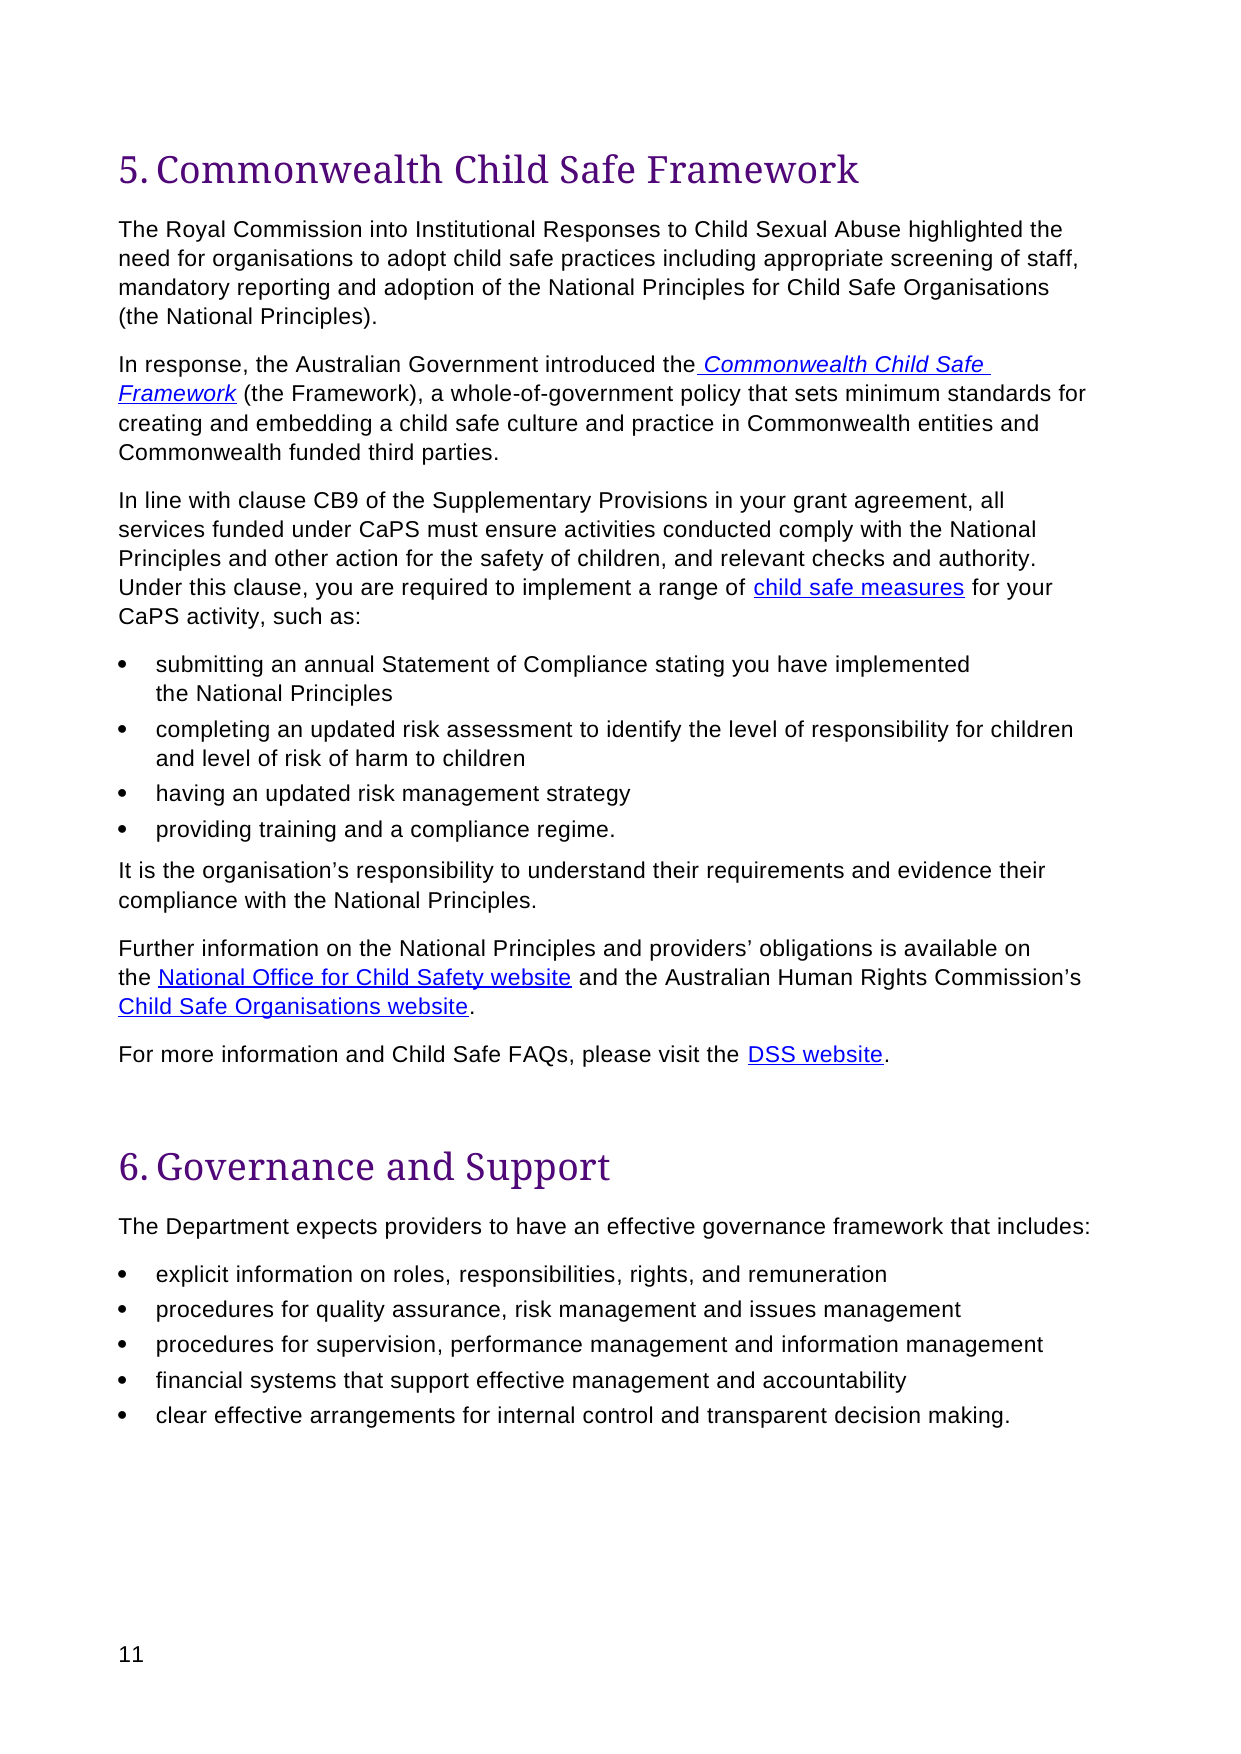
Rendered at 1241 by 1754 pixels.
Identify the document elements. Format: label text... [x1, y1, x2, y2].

text In line with clause CB9 of the Supplementary Provisions in your grant agreement, all services funded under CaPS must ensure activities conducted comply with the National Principles and other action for the safety of children, and relevant checks and authority. Under this clause, you are required to implement a range of child safe measures for your CaPS activity, such as: [118, 484, 1092, 629]
list procedures for quality assurance, risk management and issues management [118, 1293, 1092, 1322]
list financial systems that support effective management and accountability [118, 1364, 1092, 1393]
subtitle Governance and Support [118, 1140, 1092, 1191]
text The Department expects providers to have an effective governance framework that includes: [118, 1210, 1092, 1239]
list providing training and a compliance regime. [118, 813, 1092, 842]
text In response, the Australian Government introduced the Commonwealth Child Safe Framework (the Framework), a whole-of-government policy that sets minimum standards for creating and embedding a child safe culture and practice in Commonwealth entities and Commonwealth funded third parties. [118, 348, 1092, 465]
text For more information and Child Safe FAQs, please visit the DSS website. [118, 1038, 1092, 1067]
text Further information on the National Principles and providers’ obligations is available on the National Office for Child Safety website and the Australian Human Rights Commission’s Child Safe Organisations website. [118, 932, 1092, 1019]
list explicit information on roles, responsibilities, rights, and remuneration [118, 1258, 1092, 1287]
text It is the organisation’s responsibility to understand their requirements and evidence their compliance with the National Principles. [118, 854, 1092, 913]
subtitle Commonwealth Child Safe Framework [118, 143, 1092, 194]
list submitting an annual Statement of Compliance stating you have implemented the National Principles [118, 648, 1092, 707]
list clear effective arrangements for internal control and transparent decision making. [118, 1399, 1092, 1428]
list completing an updated risk assessment to identify the level of responsibility for children and level of risk of harm to children [118, 713, 1092, 771]
text The Royal Commission into Institutional Responses to Child Sexual Abuse highlighted the need for organisations to adopt child safe practices including appropriate screening of staff, mandatory reporting and adoption of the National Principles for Child Safe Organisations (the National Principles). [118, 213, 1092, 329]
list procedures for supervision, performance management and information management [118, 1328, 1092, 1358]
list having an updated risk management strategy [118, 777, 1092, 807]
